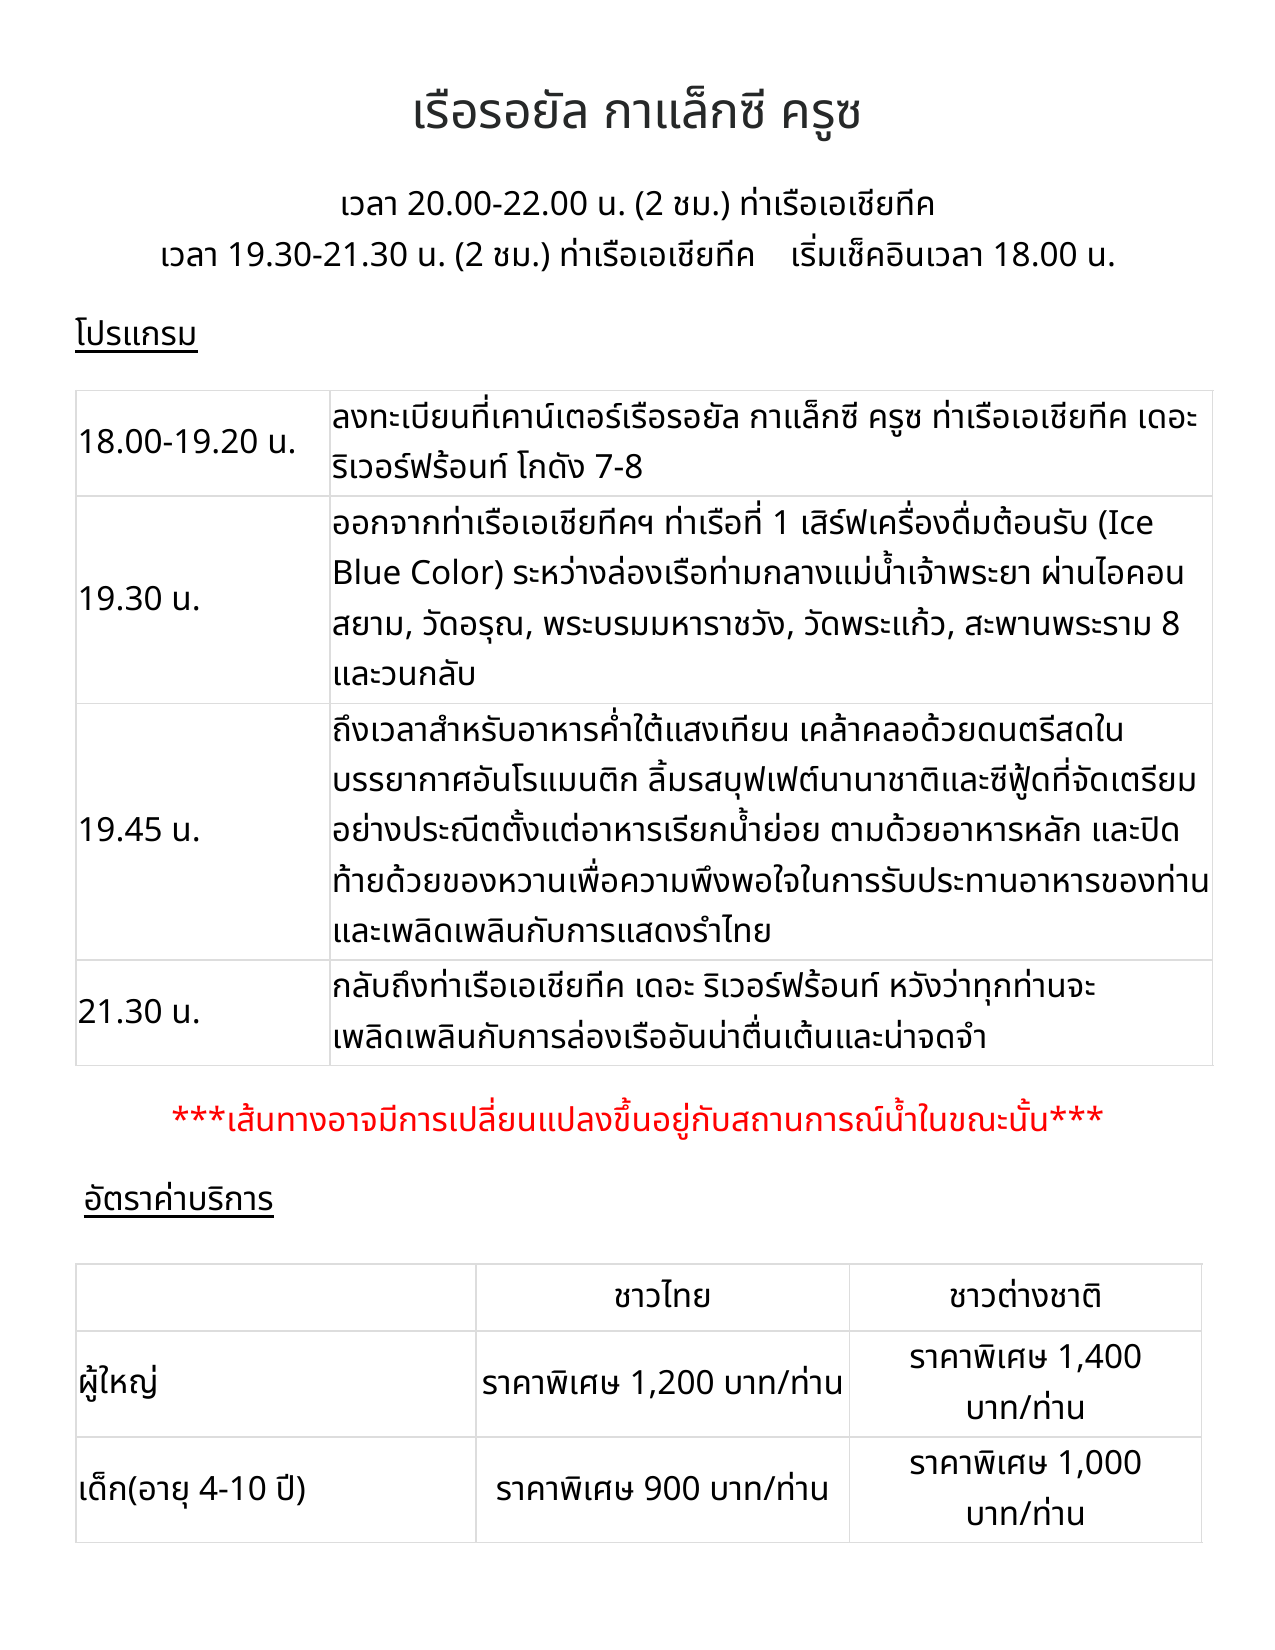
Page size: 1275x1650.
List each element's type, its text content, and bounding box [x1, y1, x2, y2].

table_cell ราคาพิเศษ 1,200 บาท/ท่าน [477, 1332, 849, 1436]
table_cell 19.30 น. [77, 497, 329, 702]
table_cell เด็ก(อายุ 4-10 ปี) [77, 1438, 475, 1542]
table_cell ราคาพิเศษ 1,000 บาท/ท่าน [850, 1438, 1201, 1542]
table_header 18.00-19.20 น. [77, 391, 329, 495]
table_header ลงทะเบียนที่เคาน์เตอร์เรือรอยัล กาแล็กซี ครูซ ท่าเรือเอเชียทีค เดอะ ริเวอร์ฟร้อนท์ โกดัง 7-8 [331, 391, 1212, 495]
table_header [77, 1265, 475, 1330]
table_header ชาวต่างชาติ [850, 1265, 1201, 1330]
text โปรแกรม [75, 310, 1200, 361]
table_header ชาวไทย [477, 1265, 849, 1330]
text อัตราค่าบริการ [75, 1175, 1200, 1226]
table_cell ราคาพิเศษ 1,400 บาท/ท่าน [850, 1332, 1201, 1436]
text เรือรอยัล กาแล็กซี ครูซ [75, 75, 1200, 151]
table_cell 21.30 น. [77, 961, 329, 1065]
text ***เส้นทางอาจมีการเปลี่ยนแปลงขึ้นอยู่กับสถานการณ์น้ำในขณะนั้น*** [75, 1095, 1200, 1146]
table_cell ราคาพิเศษ 900 บาท/ท่าน [477, 1438, 849, 1542]
table_cell ถึงเวลาสำหรับอาหารค่ำใต้แสงเทียน เคล้าคลอด้วยดนตรีสดในบรรยากาศอันโรแมนติก ลิ้มรสบุฟเฟต์นานาชาติและซีฟู้ดที่จัดเตรียมอย่างประณีตตั้งแต่อาหารเรียกน้ำย่อย ตามด้วยอาหารหลัก และปิดท้ายด้วยของหวานเพื่อความพึงพอใจในการรับประทานอาหารของท่าน และเพลิดเพลินกับการแสดงรำไทย [331, 704, 1212, 959]
table_cell กลับถึงท่าเรือเอเชียทีค เดอะ ริเวอร์ฟร้อนท์ หวังว่าทุกท่านจะเพลิดเพลินกับการล่องเรืออันน่าตื่นเต้นและน่าจดจำ [331, 961, 1212, 1065]
text เวลา 20.00-22.00 น. (2 ชม.) ท่าเรือเอเชียทีค เวลา 19.30-21.30 น. (2 ชม.) ท่าเรือเอเชียทีค เริ่มเช็คอินเวลา 18.00 น. [75, 180, 1200, 281]
table_cell ออกจากท่าเรือเอเชียทีคฯ ท่าเรือที่ 1 เสิร์ฟเครื่องดื่มต้อนรับ (Ice Blue Color) ระหว่างล่องเรือท่ามกลางแม่น้ำเจ้าพระยา ผ่านไอคอนสยาม, วัดอรุณ, พระบรมมหาราชวัง, วัดพระแก้ว, สะพานพระราม 8 และวนกลับ [331, 497, 1212, 702]
table_cell 19.45 น. [77, 704, 329, 959]
table_cell ผู้ใหญ่ [77, 1332, 475, 1436]
